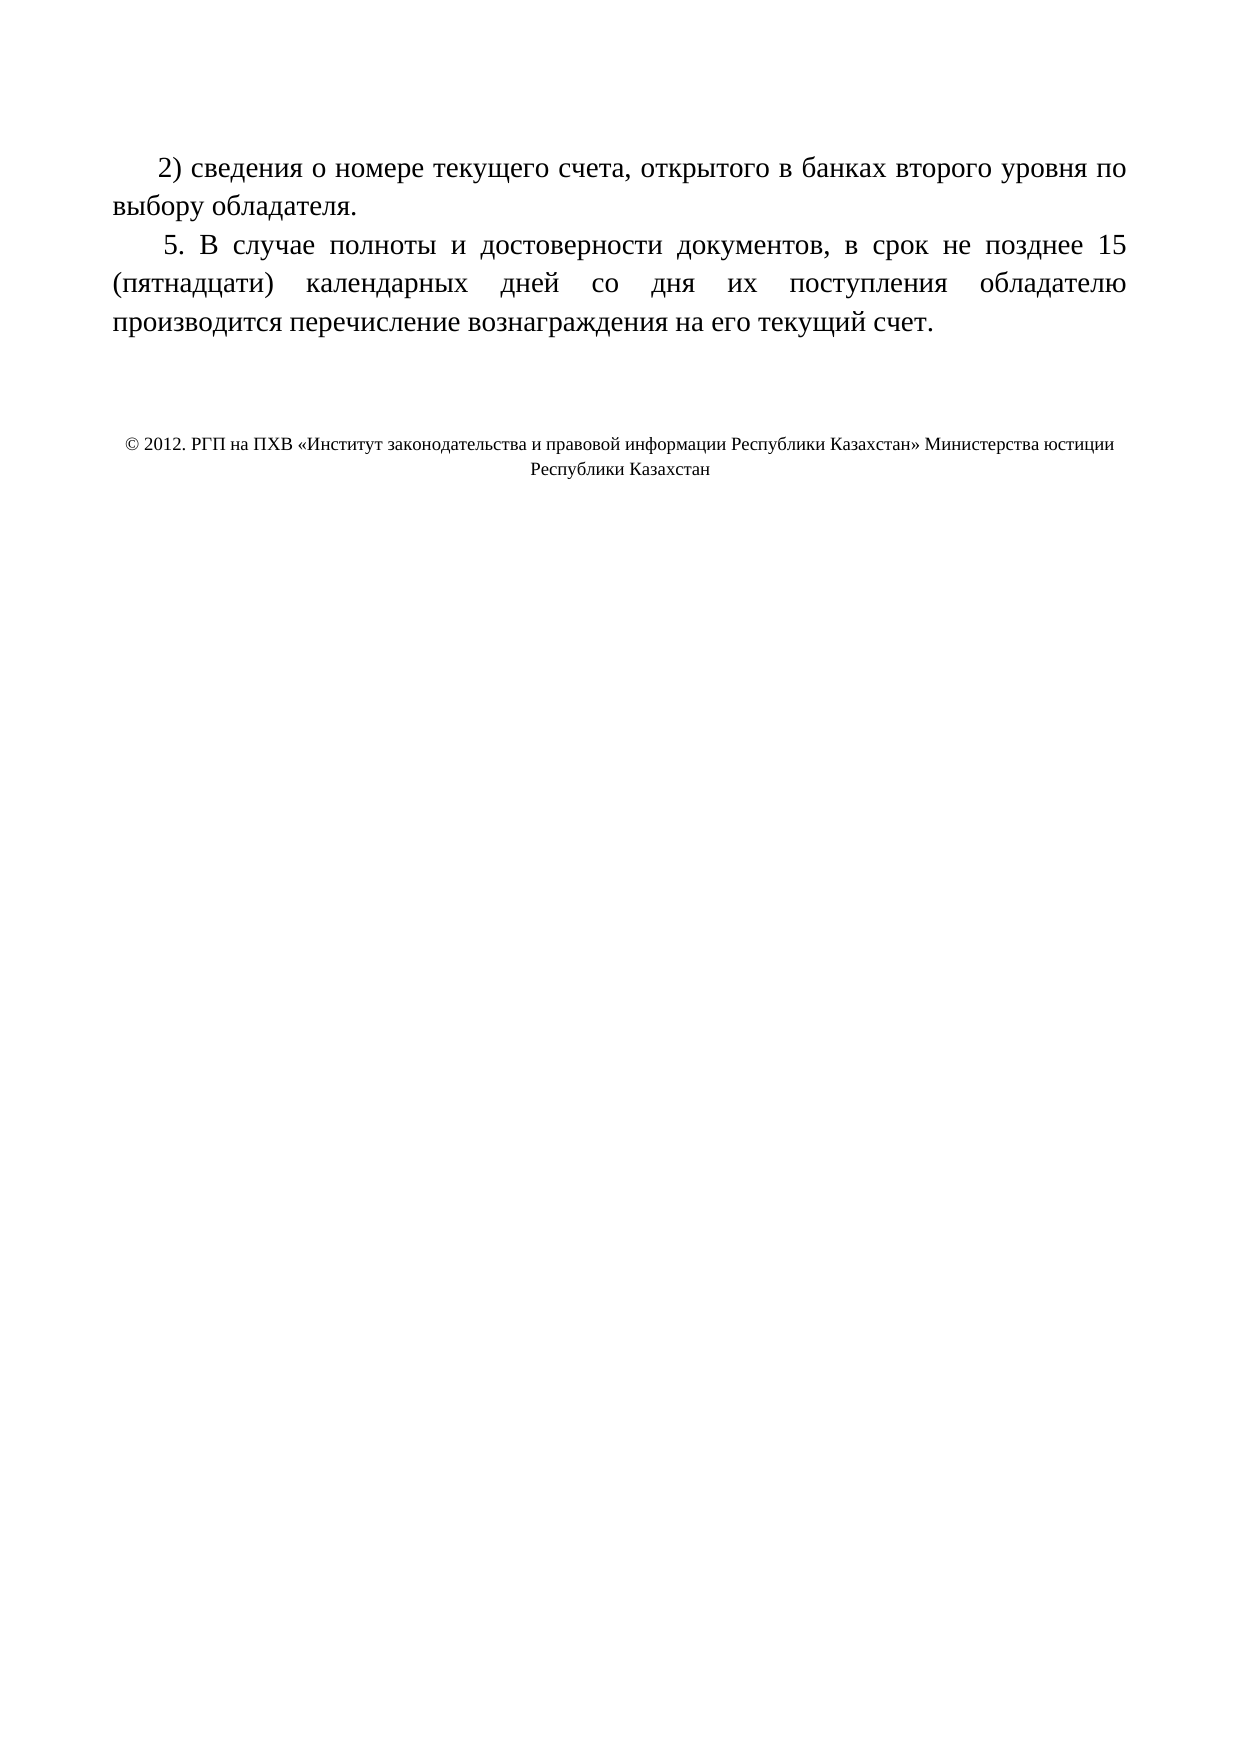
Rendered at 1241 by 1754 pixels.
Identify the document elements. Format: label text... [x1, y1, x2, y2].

text © 2012. РГП на ПХВ «Институт законодательства и правовой информации Республики Казахстан» Министерства юстиции Республики Казахстан [112, 433, 1128, 480]
text 5. В случае полноты и достоверности документов, в срок не позднее 15 (пятнадцати) календарных дней со дня их поступления обладателю производится перечисление вознаграждения на его текущий счет. [112, 227, 1128, 338]
text 2) сведения о номере текущего счета, открытого в банках второго уровня по выбору обладателя. [112, 150, 1128, 222]
